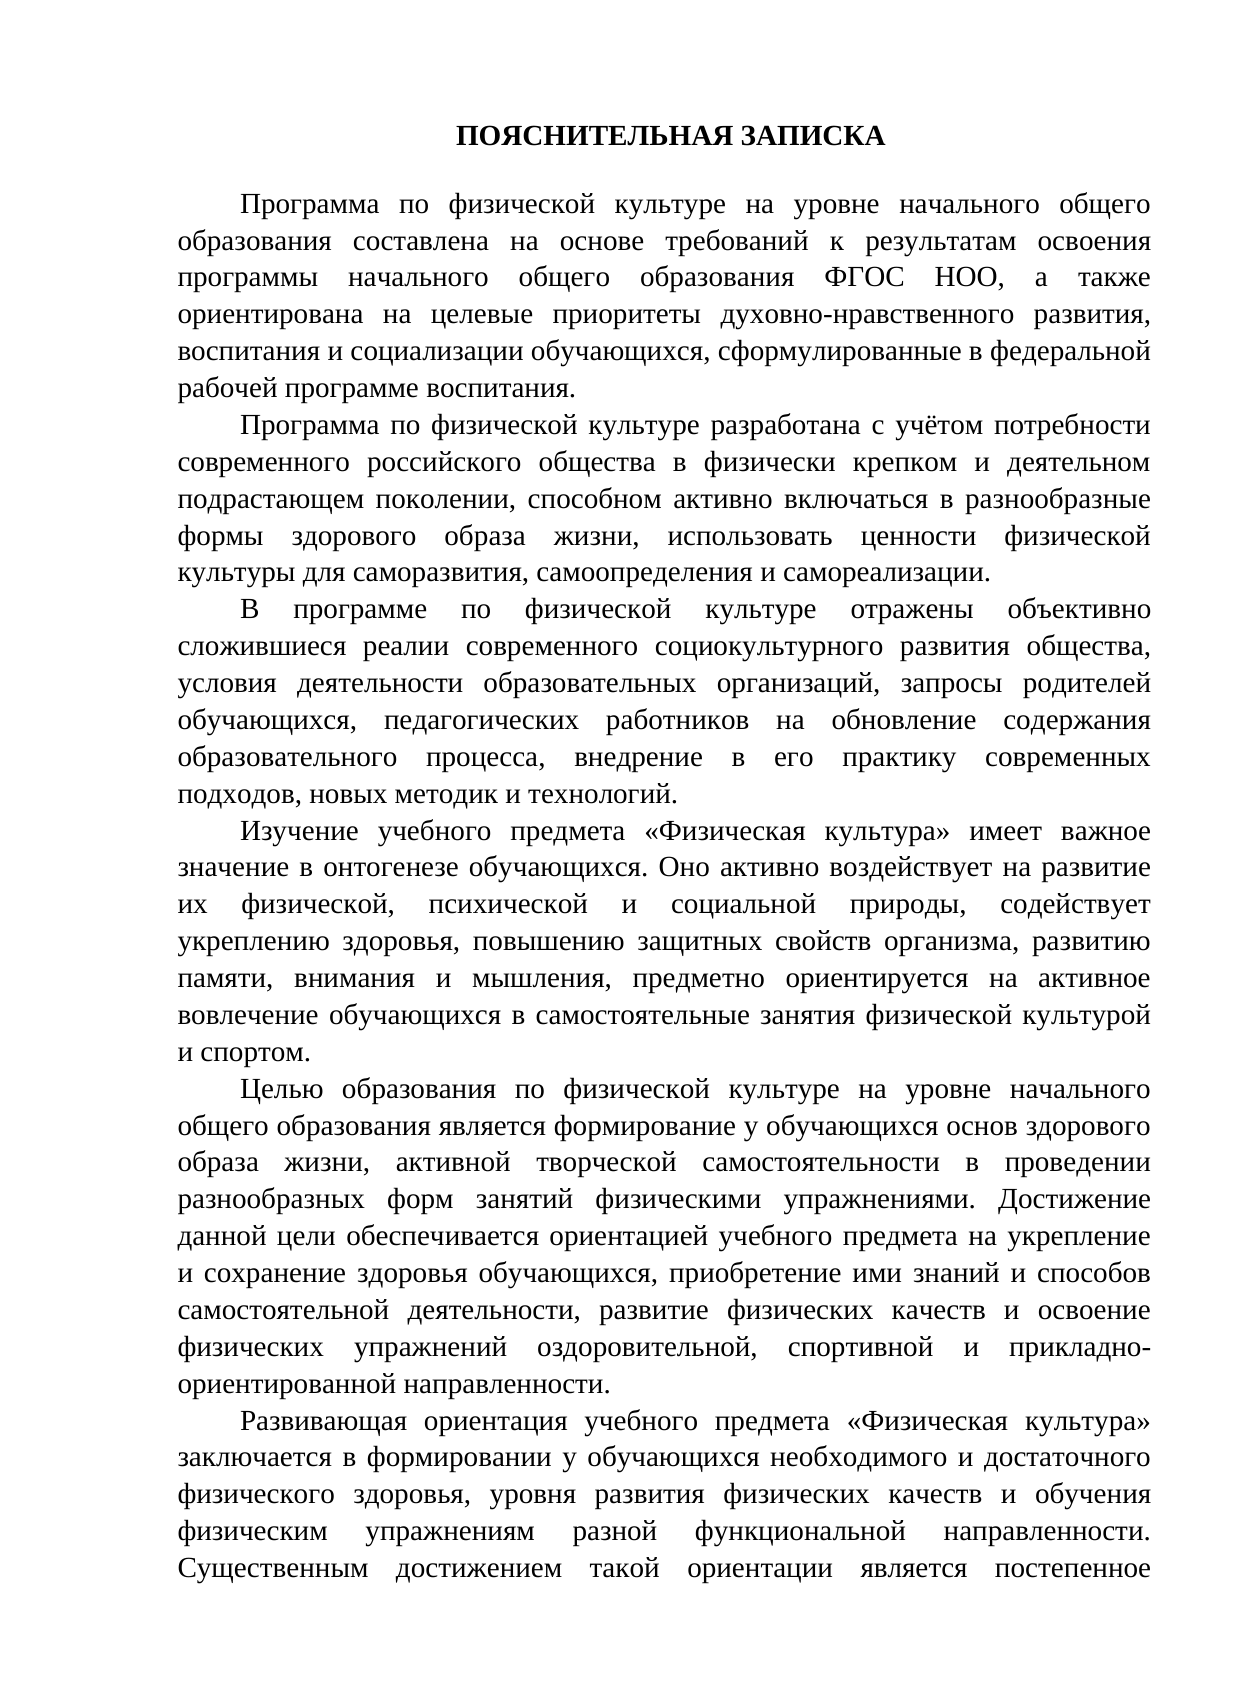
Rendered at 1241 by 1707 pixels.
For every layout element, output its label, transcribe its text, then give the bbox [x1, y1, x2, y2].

text Программа по физической культуре на уровне начального общего образования составлена на основе требований к результатам освоения программы начального общего образования ФГОС НОО, а также ориентирована на целевые приоритеты духовно-нравственного развития, воспитания и социализации обучающихся, сформулированные в федеральной рабочей программе воспитания. [177, 186, 1152, 404]
text Изучение учебного предмета «Физическая культура» имеет важное значение в онтогенезе обучающихся. Оно активно воздействует на развитие их физической, психической и социальной природы, содействует укреплению здоровья, повышению защитных свойств организма, развитию памяти, внимания и мышления, предметно ориентируется на активное вовлечение обучающихся в самостоятельные занятия физической культурой и спортом. [177, 813, 1152, 1067]
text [177, 1403, 1152, 1584]
text Программа по физической культуре разработана с учётом потребности современного российского общества в физически крепком и деятельном подрастающем поколении, способном активно включаться в разнообразные формы здорового образа жизни, использовать ценности физической культуры для саморазвития, самоопределения и самореализации. [177, 407, 1152, 588]
text ПОЯСНИТЕЛЬНАЯ ЗАПИСКА [190, 118, 1152, 152]
text Целью образования по физической культуре на уровне начального общего образования является формирование у обучающихся основ здорового образа жизни, активной творческой самостоятельности в проведении разнообразных форм занятий физическими упражнениями. Достижение данной цели обеспечивается ориентацией учебного предмета на укрепление и сохранение здоровья обучающихся, приобретение ими знаний и способов самостоятельной деятельности, развитие физических качеств и освоение физических упражнений оздоровительной, спортивной и прикладно-ориентированной направленности. [177, 1071, 1152, 1399]
text В программе по физической культуре отражены объективно сложившиеся реалии современного социокультурного развития общества, условия деятельности образовательных организаций, запросы родителей обучающихся, педагогических работников на обновление содержания образовательного процесса, внедрение в его практику современных подходов, новых методик и технологий. [177, 591, 1152, 809]
